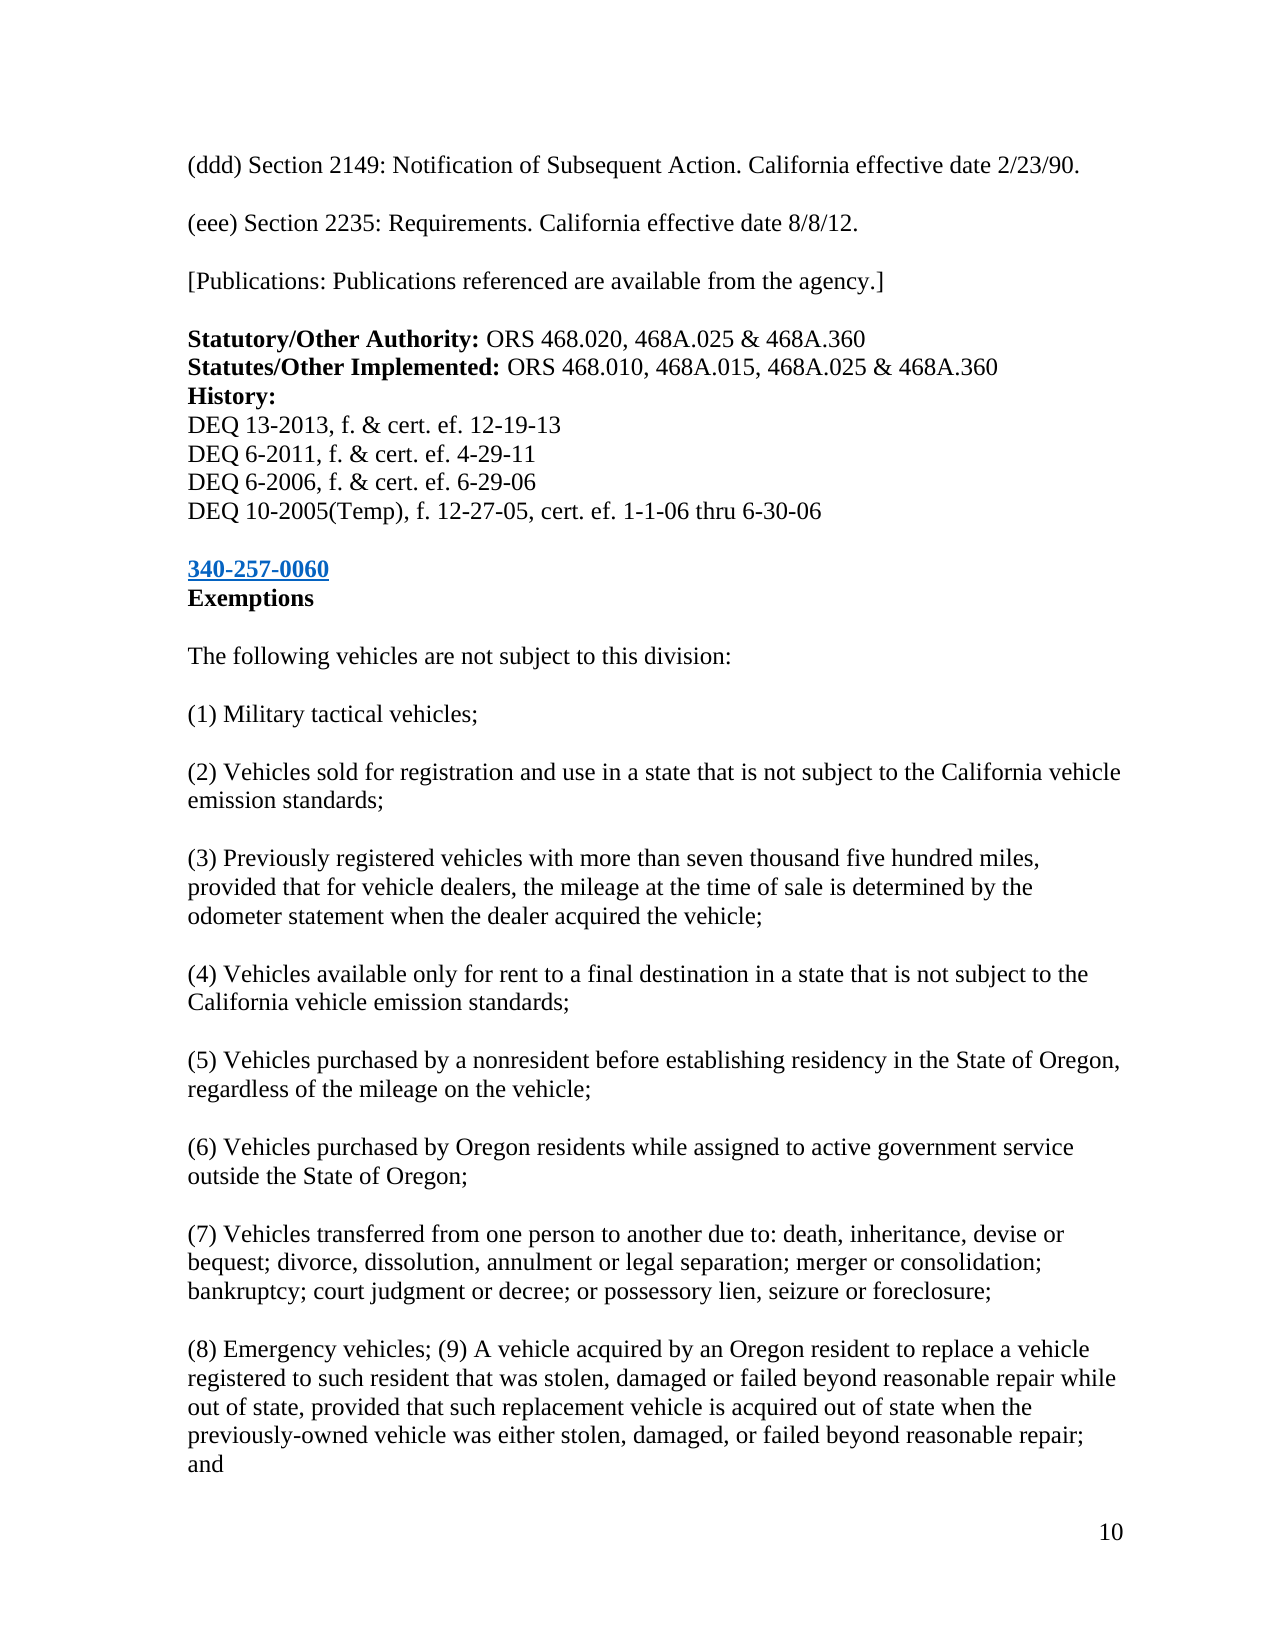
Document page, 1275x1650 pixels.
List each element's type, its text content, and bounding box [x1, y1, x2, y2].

text (5) Vehicles purchased by a nonresident before establishing residency in the State of Oregon, regardless of the mileage on the vehicle; [187, 1045, 1125, 1103]
text (2) Vehicles sold for registration and use in a state that is not subject to the California vehicle emission standards; [187, 757, 1125, 814]
text 340-257-0060 Exemptions [187, 554, 1125, 612]
text The following vehicles are not subject to this division: [187, 641, 1125, 669]
text [Publications: Publications referenced are available from the agency.] [187, 266, 1125, 294]
text (4) Vehicles available only for rent to a final destination in a state that is not subject to the California vehicle emission standards; [187, 959, 1125, 1016]
text (ddd) Section 2149: Notification of Subsequent Action. California effective date 2/23/90. [187, 150, 1125, 179]
text (1) Military tactical vehicles; [187, 699, 1125, 727]
text Statutory/Other Authority: ORS 468.020, 468A.025 & 468A.360 Statutes/Other Implemented: ORS 468.010, 468A.015, 468A.025 & 468A.360 History: DEQ 13-2013, f. & cert. ef. 12-19-13 DEQ 6-2011, f. & cert. ef. 4-29-11 DEQ 6-2006, f. & cert. ef. 6-29-06 DEQ 10-2005(Temp), f. 12-27-05, cert. ef. 1-1-06 thru 6-30-06 [187, 324, 1125, 525]
text (7) Vehicles transferred from one person to another due to: death, inheritance, devise or bequest; divorce, dissolution, annulment or legal separation; merger or consolidation; bankruptcy; court judgment or decree; or possessory lien, seizure or foreclosure; [187, 1219, 1125, 1305]
text (3) Previously registered vehicles with more than seven thousand five hundred miles, provided that for vehicle dealers, the mileage at the time of sale is determined by the odometer statement when the dealer acquired the vehicle; [187, 843, 1125, 929]
text (eee) Section 2235: Requirements. California effective date 8/8/12. [187, 208, 1125, 237]
text (6) Vehicles purchased by Oregon residents while assigned to active government service outside the State of Oregon; [187, 1132, 1125, 1189]
text (8) Emergency vehicles; (9) A vehicle acquired by an Oregon resident to replace a vehicle registered to such resident that was stolen, damaged or failed beyond reasonable repair while out of state, provided that such replacement vehicle is acquired out of state when the previously-owned vehicle was either stolen, damaged, or failed beyond reasonable repair; and [187, 1334, 1125, 1478]
